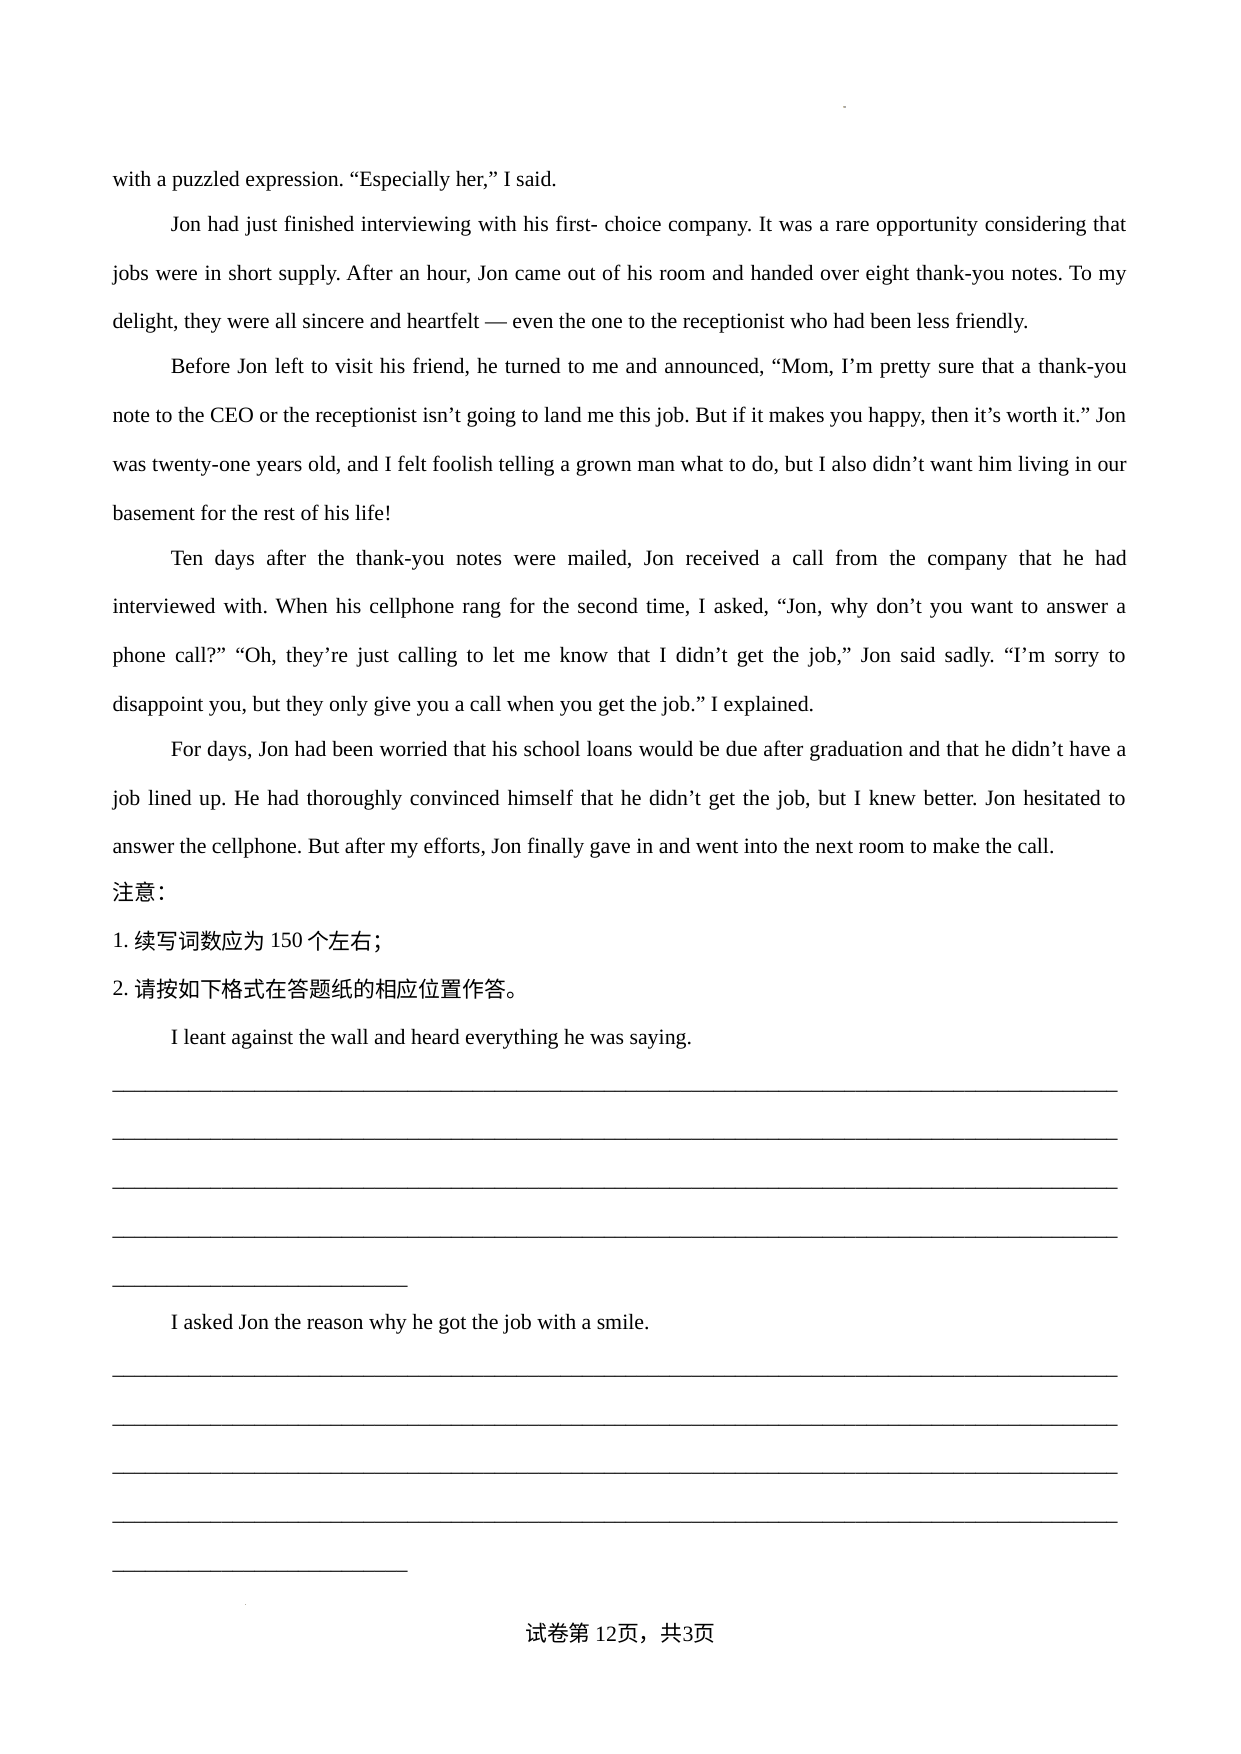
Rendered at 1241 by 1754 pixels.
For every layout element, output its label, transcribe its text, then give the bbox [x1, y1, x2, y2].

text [112, 162, 1128, 194]
text ___________________________________________________________________________________________________________________________________________________________________________________________________________________________________________________________________________________________________________________________________________________________________________________________________________ [112, 1350, 1128, 1578]
text I asked Jon the reason why he got the job with a smile. [112, 1305, 1128, 1338]
text 1. 续写词数应为150个左右； [112, 923, 1128, 956]
text I leant against the wall and heard everything he was saying. [112, 1020, 1128, 1052]
text Ten days after the thank-you notes were mailed, Jon received a call from the company that he had interviewed with. When his cellphone rang for the second time, I asked, “Jon, why don’t you want to answer a phone call?” “Oh, they’re just calling to let me know that I didn’t get the job,” Jon said sadly. “I’m sorry to disappoint you, but they only give you a call when you get the job.” I explained. [112, 541, 1128, 720]
text ___________________________________________________________________________________________________________________________________________________________________________________________________________________________________________________________________________________________________________________________________________________________________________________________________________ [112, 1065, 1128, 1293]
text Before Jon left to visit his friend, he turned to me and announced, “Mom, I’m pretty sure that a thank-you note to the CEO or the receptionist isn’t going to land me this job. But if it makes you happy, then it’s worth it.” Jon was twenty-one years old, and I felt foolish telling a grown man what to do, but I also didn’t want him living in our basement for the rest of his life! [112, 350, 1128, 528]
text 2. 请按如下格式在答题纸的相应位置作答。 [112, 972, 1128, 1004]
text Jon had just finished interviewing with his first- choice company. It was a rare opportunity considering that jobs were in short supply. After an hour, Jon came out of his room and handed over eight thank-you notes. To my delight, they were all sincere and heartfelt — even the one to the receptionist who had been less friendly. [112, 207, 1128, 337]
text 注意： [112, 875, 1128, 907]
text For days, Jon had been worried that his school loans would be due after graduation and that he didn’t have a job lined up. He had thoroughly convinced himself that he didn’t get the job, but I knew better. Jon hesitated to answer the cellphone. But after my efforts, Jon finally gave in and went into the next room to make the call. [112, 732, 1128, 862]
